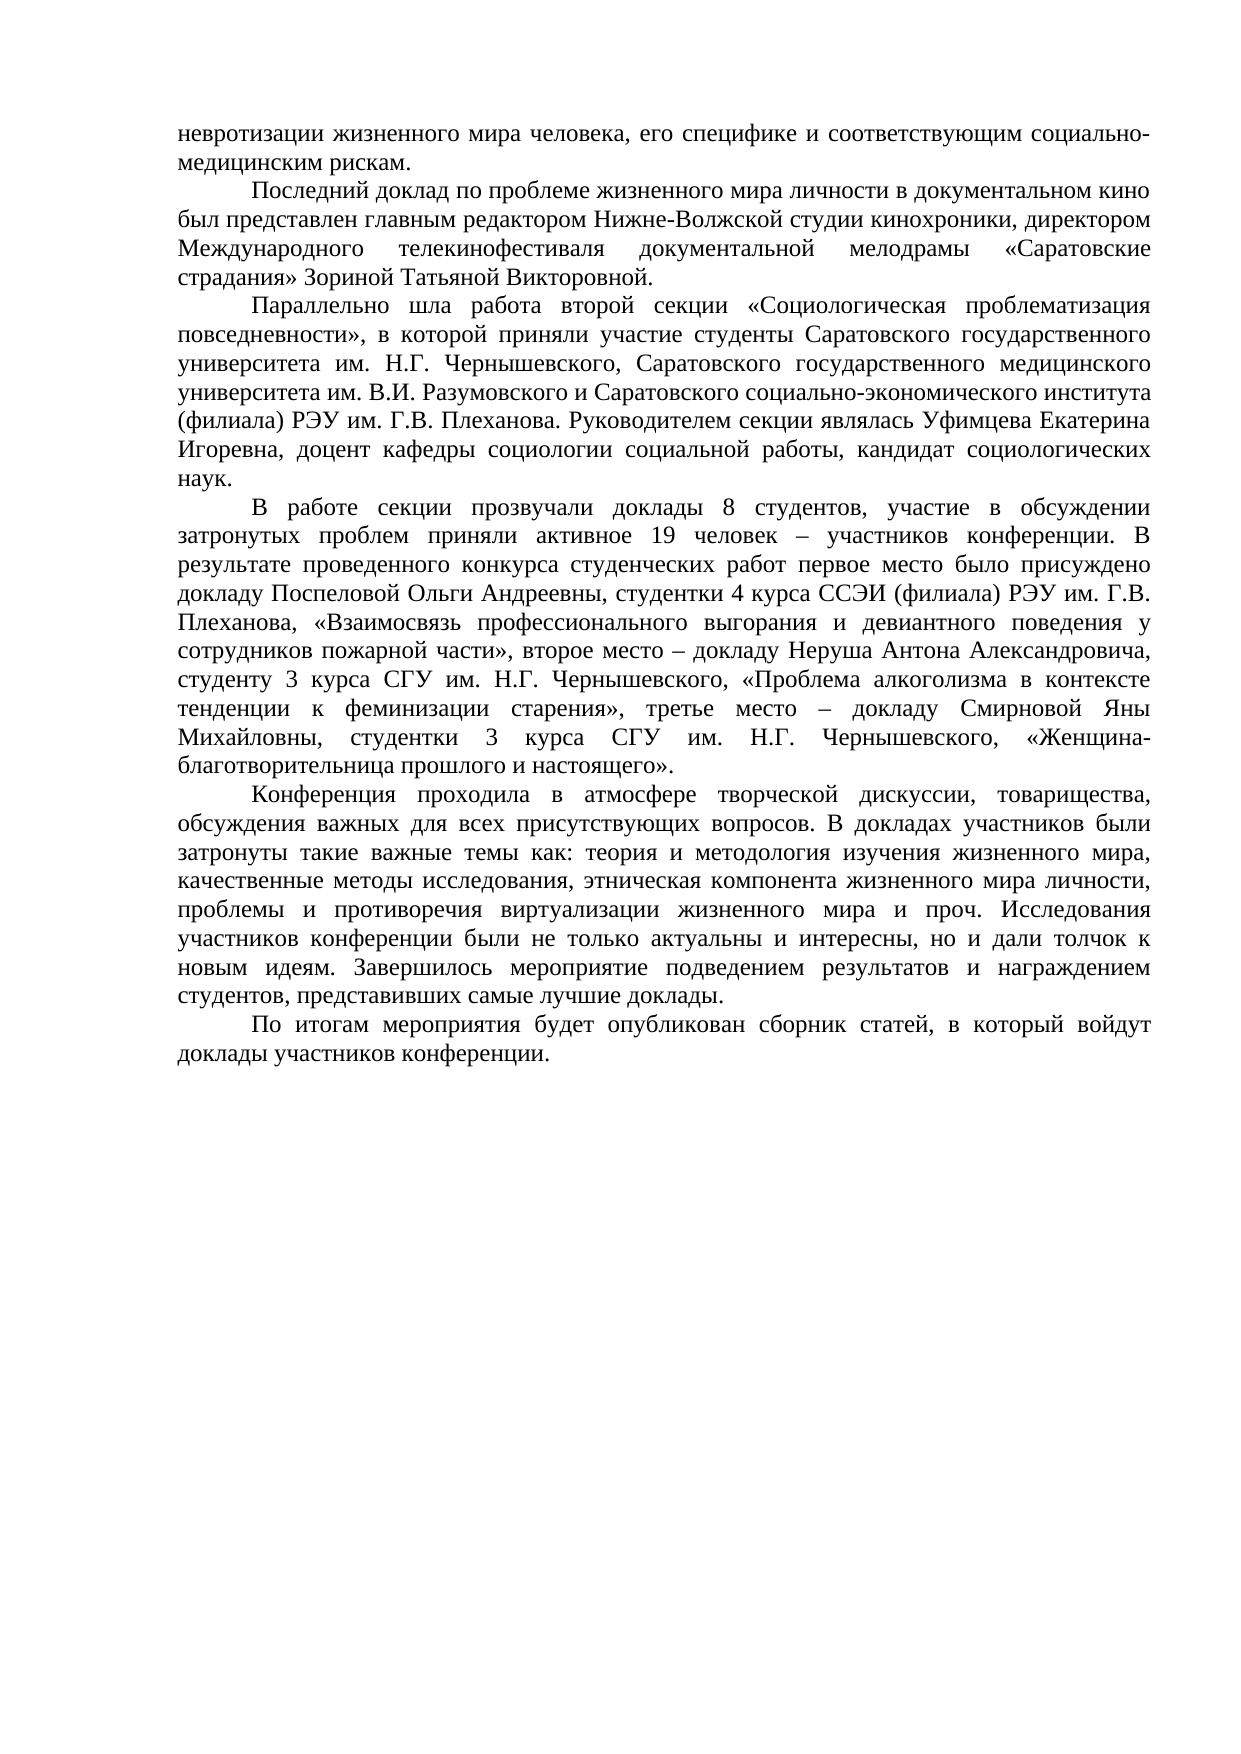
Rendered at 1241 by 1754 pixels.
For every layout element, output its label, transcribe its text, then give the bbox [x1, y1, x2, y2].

text По итогам мероприятия будет опубликован сборник статей, в который войдут доклады участников конференции. [177, 1009, 1152, 1067]
text Последний доклад по проблеме жизненного мира личности в документальном кино был представлен главным редактором Нижне-Волжской студии кинохроники, директором Международного телекинофестиваля документальной мелодрамы «Саратовские страдания» Зориной Татьяной Викторовной. [177, 176, 1152, 291]
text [177, 118, 1152, 176]
text Параллельно шла работа второй секции «Социологическая проблематизация повседневности», в которой приняли участие студенты Саратовского государственного университета им. Н.Г. Чернышевского, Саратовского государственного медицинского университета им. В.И. Разумовского и Саратовского социально-экономического института (филиала) РЭУ им. Г.В. Плеханова. Руководителем секции являлась Уфимцева Екатерина Игоревна, доцент кафедры социологии социальной работы, кандидат социологических наук. [177, 291, 1152, 492]
text В работе секции прозвучали доклады 8 студентов, участие в обсуждении затронутых проблем приняли активное 19 человек – участников конференции. В результате проведенного конкурса студенческих работ первое место было присуждено докладу Поспеловой Ольги Андреевны, студентки 4 курса ССЭИ (филиала) РЭУ им. Г.В. Плеханова, «Взаимосвязь профессионального выгорания и девиантного поведения у сотрудников пожарной части», второе место – докладу Неруша Антона Александровича, студенту 3 курса СГУ им. Н.Г. Чернышевского, «Проблема алкоголизма в контексте тенденции к феминизации старения», третье место – докладу Смирновой Яны Михайловны, студентки 3 курса СГУ им. Н.Г. Чернышевского, «Женщина-благотворительница прошлого и настоящего». [177, 492, 1152, 779]
text Конференция проходила в атмосфере творческой дискуссии, товарищества, обсуждения важных для всех присутствующих вопросов. В докладах участников были затронуты такие важные темы как: теория и методология изучения жизненного мира, качественные методы исследования, этническая компонента жизненного мира личности, проблемы и противоречия виртуализации жизненного мира и проч. Исследования участников конференции были не только актуальны и интересны, но и дали толчок к новым идеям. Завершилось мероприятие подведением результатов и награждением студентов, представивших самые лучшие доклады. [177, 779, 1152, 1009]
